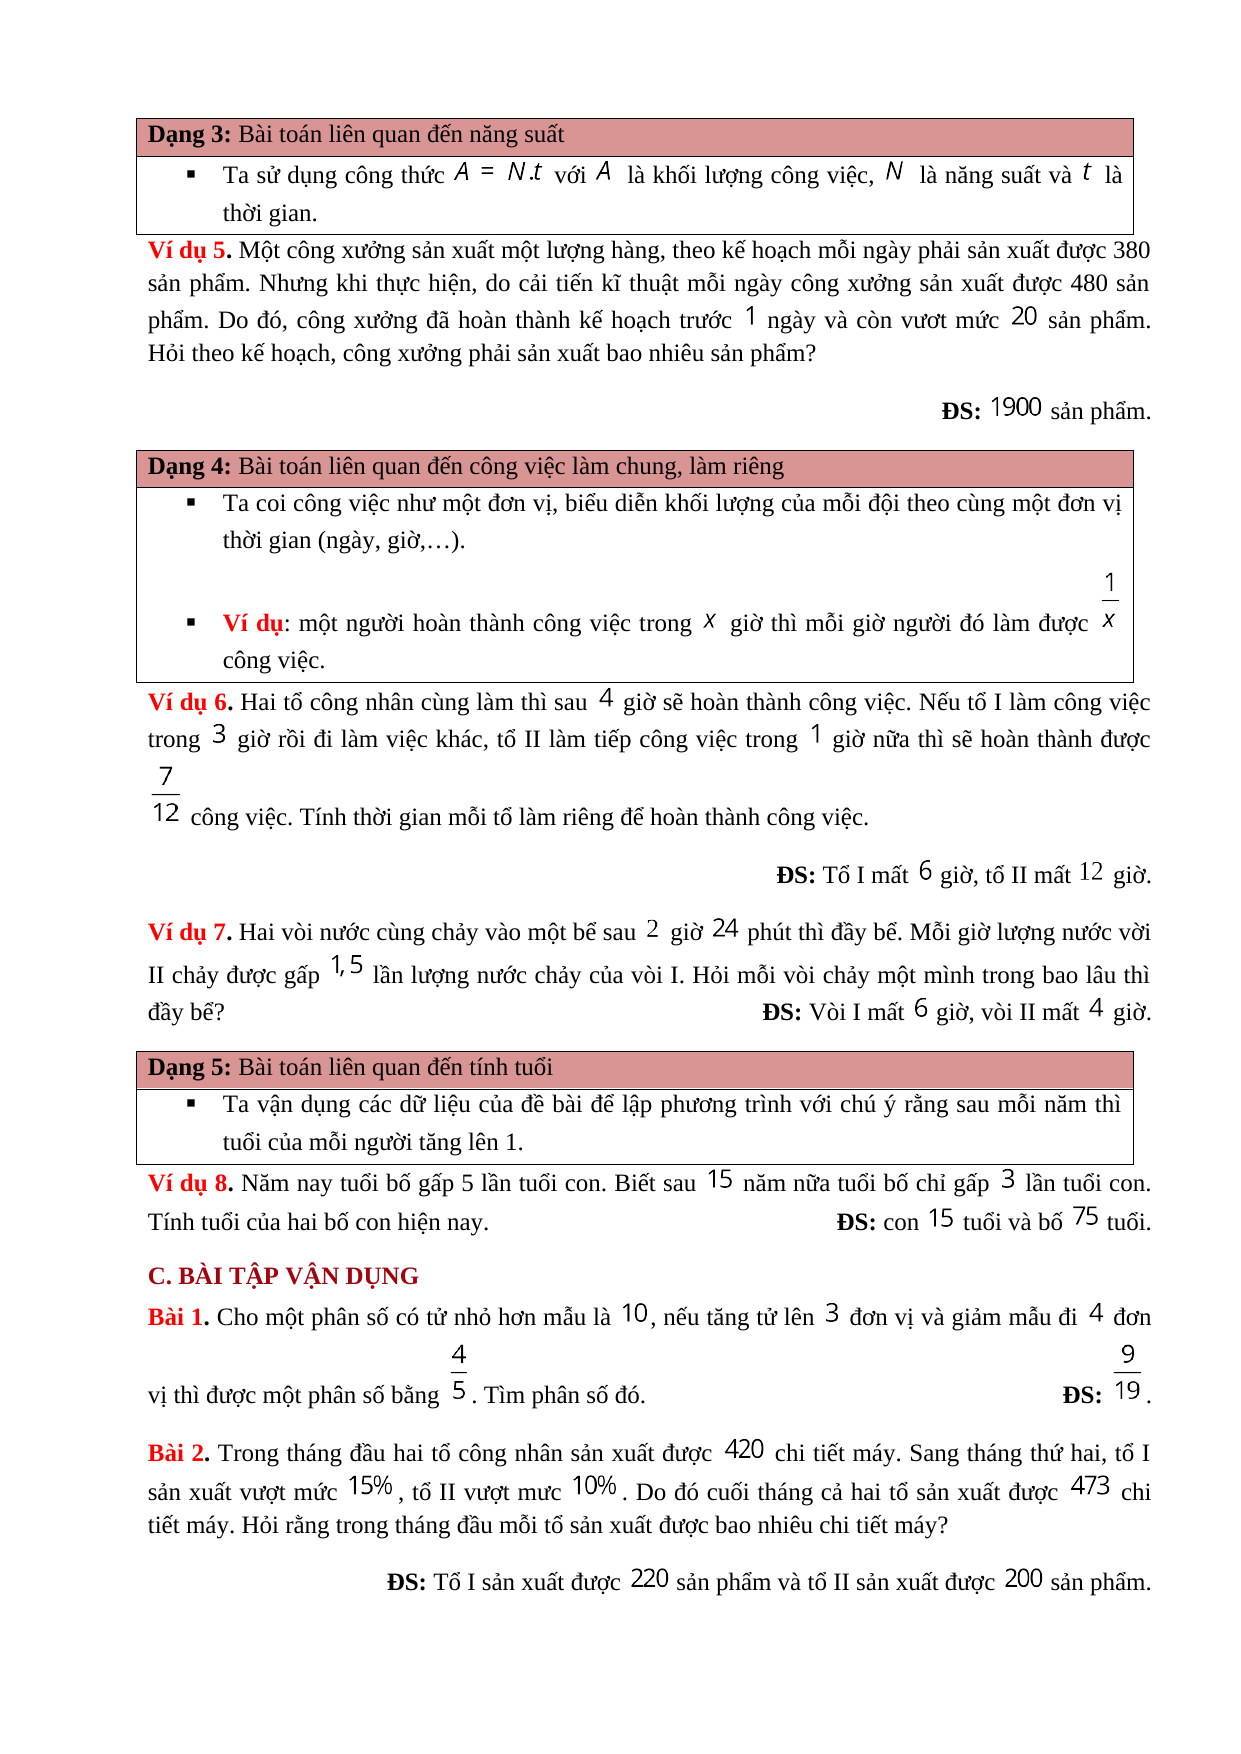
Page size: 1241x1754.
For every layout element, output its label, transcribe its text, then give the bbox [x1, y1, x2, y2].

text ĐS: Tổ I sản xuất được sản phẩm và tổ II sản xuất được sản phẩm. [148, 1564, 1152, 1596]
text ĐS: sản phẩm. [148, 392, 1152, 424]
table_header Dạng 4: Bài toán liên quan đến công việc làm chung, làm riêng [137, 451, 1133, 487]
table_cell Ta coi công việc như một đơn vị, biểu diễn khối lượng của mỗi đội theo cùng một đơn vị thời gian (ngày, giờ,…). Ví dụ: một người hoàn thành công việc trong giờ thì mỗi giờ người đó làm được công việc. [137, 488, 1133, 682]
table_header Dạng 5: Bài toán liên quan đến tính tuổi [137, 1052, 1133, 1088]
table_cell Ta vận dụng các dữ liệu của đề bài để lập phương trình với chú ý rằng sau mỗi năm thì tuổi của mỗi người tăng lên 1. [137, 1090, 1133, 1163]
text ĐS: Tổ I mất giờ, tổ II mất giờ. [148, 856, 1152, 888]
text Bài 2. Trong tháng đầu hai tổ công nhân sản xuất được chi tiết máy. Sang tháng thứ hai, tổ I sản xuất vượt mức , tổ II vượt mưc . Do đó cuối tháng cả hai tổ sản xuất được chi tiết máy. Hỏi rằng trong tháng đầu mỗi tổ sản xuất được bao nhiêu chi tiết máy? [148, 1434, 1152, 1539]
text C. BÀI TẬP VẬN DỤNG [148, 1261, 1152, 1290]
text Bài 1. Cho một phân số có tử nhỏ hơn mẫu là , nếu tăng tử lên đơn vị và giảm mẫu đi đơn vị thì được một phân số bằng . Tìm phân số đó. ĐS: . [148, 1298, 1152, 1409]
table_header Dạng 3: Bài toán liên quan đến năng suất [137, 119, 1133, 156]
text Ví dụ 8. Năm nay tuổi bố gấp 5 lần tuổi con. Biết sau năm nữa tuổi bố chỉ gấp lần tuổi con. Tính tuổi của hai bố con hiện nay. ĐS: con tuổi và bố tuổi. [148, 1164, 1152, 1236]
table_cell Ta sử dụng công thức với là khối lượng công việc, là năng suất và là thời gian. [137, 157, 1133, 234]
text Ví dụ 6. Hai tổ công nhân cùng làm thì sau giờ sẽ hoàn thành công việc. Nếu tổ I làm công việc trong giờ rồi đi làm việc khác, tổ II làm tiếp công việc trong giờ nữa thì sẽ hoàn thành được công việc. Tính thời gian mỗi tổ làm riêng để hoàn thành công việc. [148, 683, 1152, 831]
text Ví dụ 7. Hai vòi nước cùng chảy vào một bể sau giờ phút thì đầy bể. Mỗi giờ lượng nước vời II chảy được gấp lần lượng nước chảy của vòi I. Hỏi mỗi vòi chảy một mình trong bao lâu thì đầy bể? ĐS: Vòi I mất giờ, vòi II mất giờ. [148, 913, 1152, 1026]
text Ví dụ 5. Một công xưởng sản xuất một lượng hàng, theo kế hoạch mỗi ngày phải sản xuất được 380 sản phẩm. Nhưng khi thực hiện, do cải tiến kĩ thuật mỗi ngày công xưởng sản xuất được 480 sản phẩm. Do đó, công xưởng đã hoàn thành kế hoạch trước ngày và còn vươt mức sản phẩm. Hỏi theo kế hoạch, công xưởng phải sản xuất bao nhiêu sản phẩm? [148, 235, 1152, 367]
